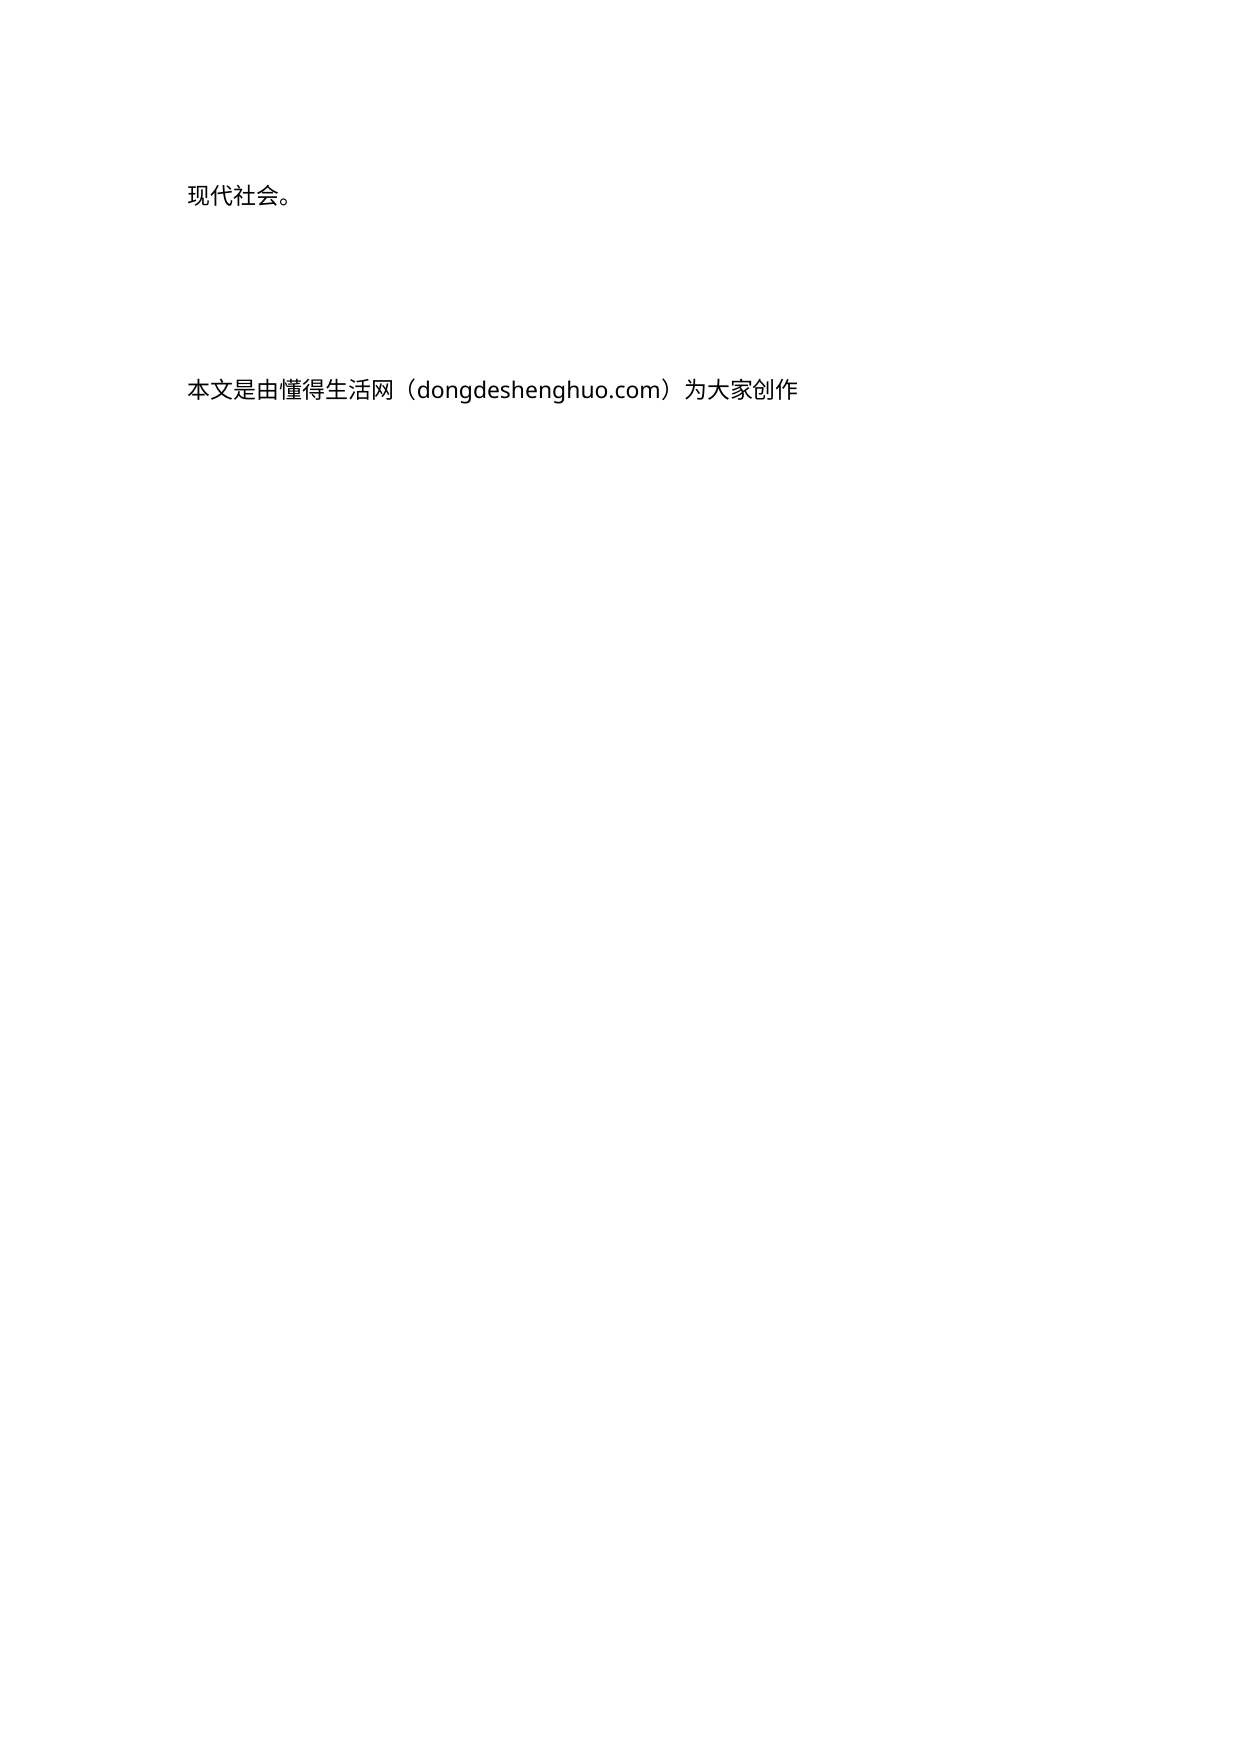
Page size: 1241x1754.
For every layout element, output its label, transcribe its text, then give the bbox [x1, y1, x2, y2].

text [187, 162, 1053, 227]
text 本文是由懂得生活网（dongdeshenghuo.com）为大家创作 [187, 356, 1053, 421]
